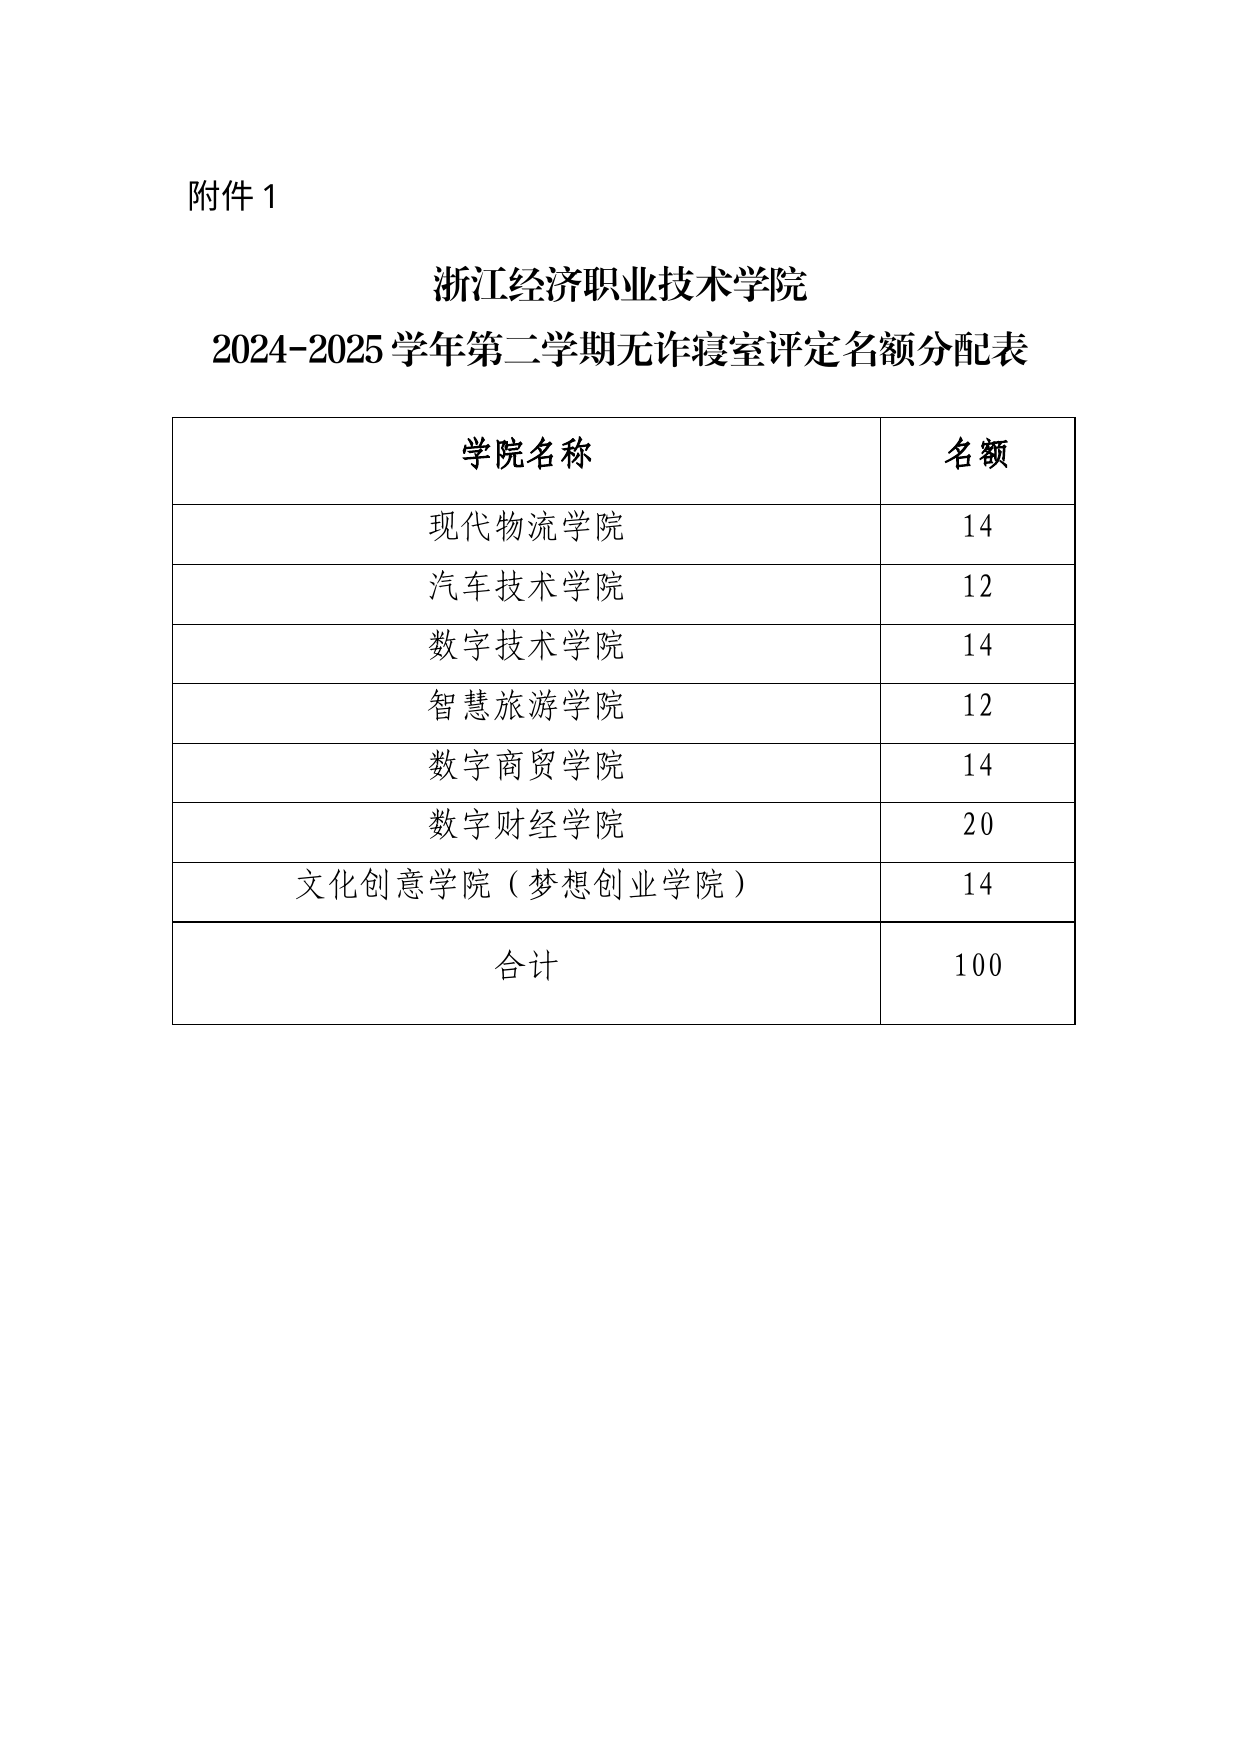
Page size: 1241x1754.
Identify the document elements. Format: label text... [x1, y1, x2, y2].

table_cell 智慧旅游学院 [173, 684, 880, 743]
table_cell 20 [881, 803, 1074, 862]
text 浙江经济职业技术学院 [187, 251, 1053, 316]
text 2024-2025学年第二学期无诈寝室评定名额分配表 [187, 316, 1053, 381]
table_cell 14 [881, 744, 1074, 802]
table_header 名额 [881, 418, 1074, 504]
table_cell 现代物流学院 [173, 505, 880, 564]
table_cell 14 [881, 505, 1074, 564]
table_cell 14 [881, 625, 1074, 683]
table_cell 合计 [173, 923, 880, 1023]
table_cell 100 [881, 923, 1074, 1023]
table_cell 数字财经学院 [173, 803, 880, 862]
text 附件1 [187, 162, 1053, 227]
table_header 学院名称 [173, 418, 880, 504]
table_cell 汽车技术学院 [173, 565, 880, 623]
table_cell 数字商贸学院 [173, 744, 880, 802]
table_cell 12 [881, 565, 1074, 623]
table_cell 14 [881, 863, 1074, 921]
table_cell 数字技术学院 [173, 625, 880, 683]
table_cell 12 [881, 684, 1074, 743]
table_cell 文化创意学院（梦想创业学院） [173, 863, 880, 921]
